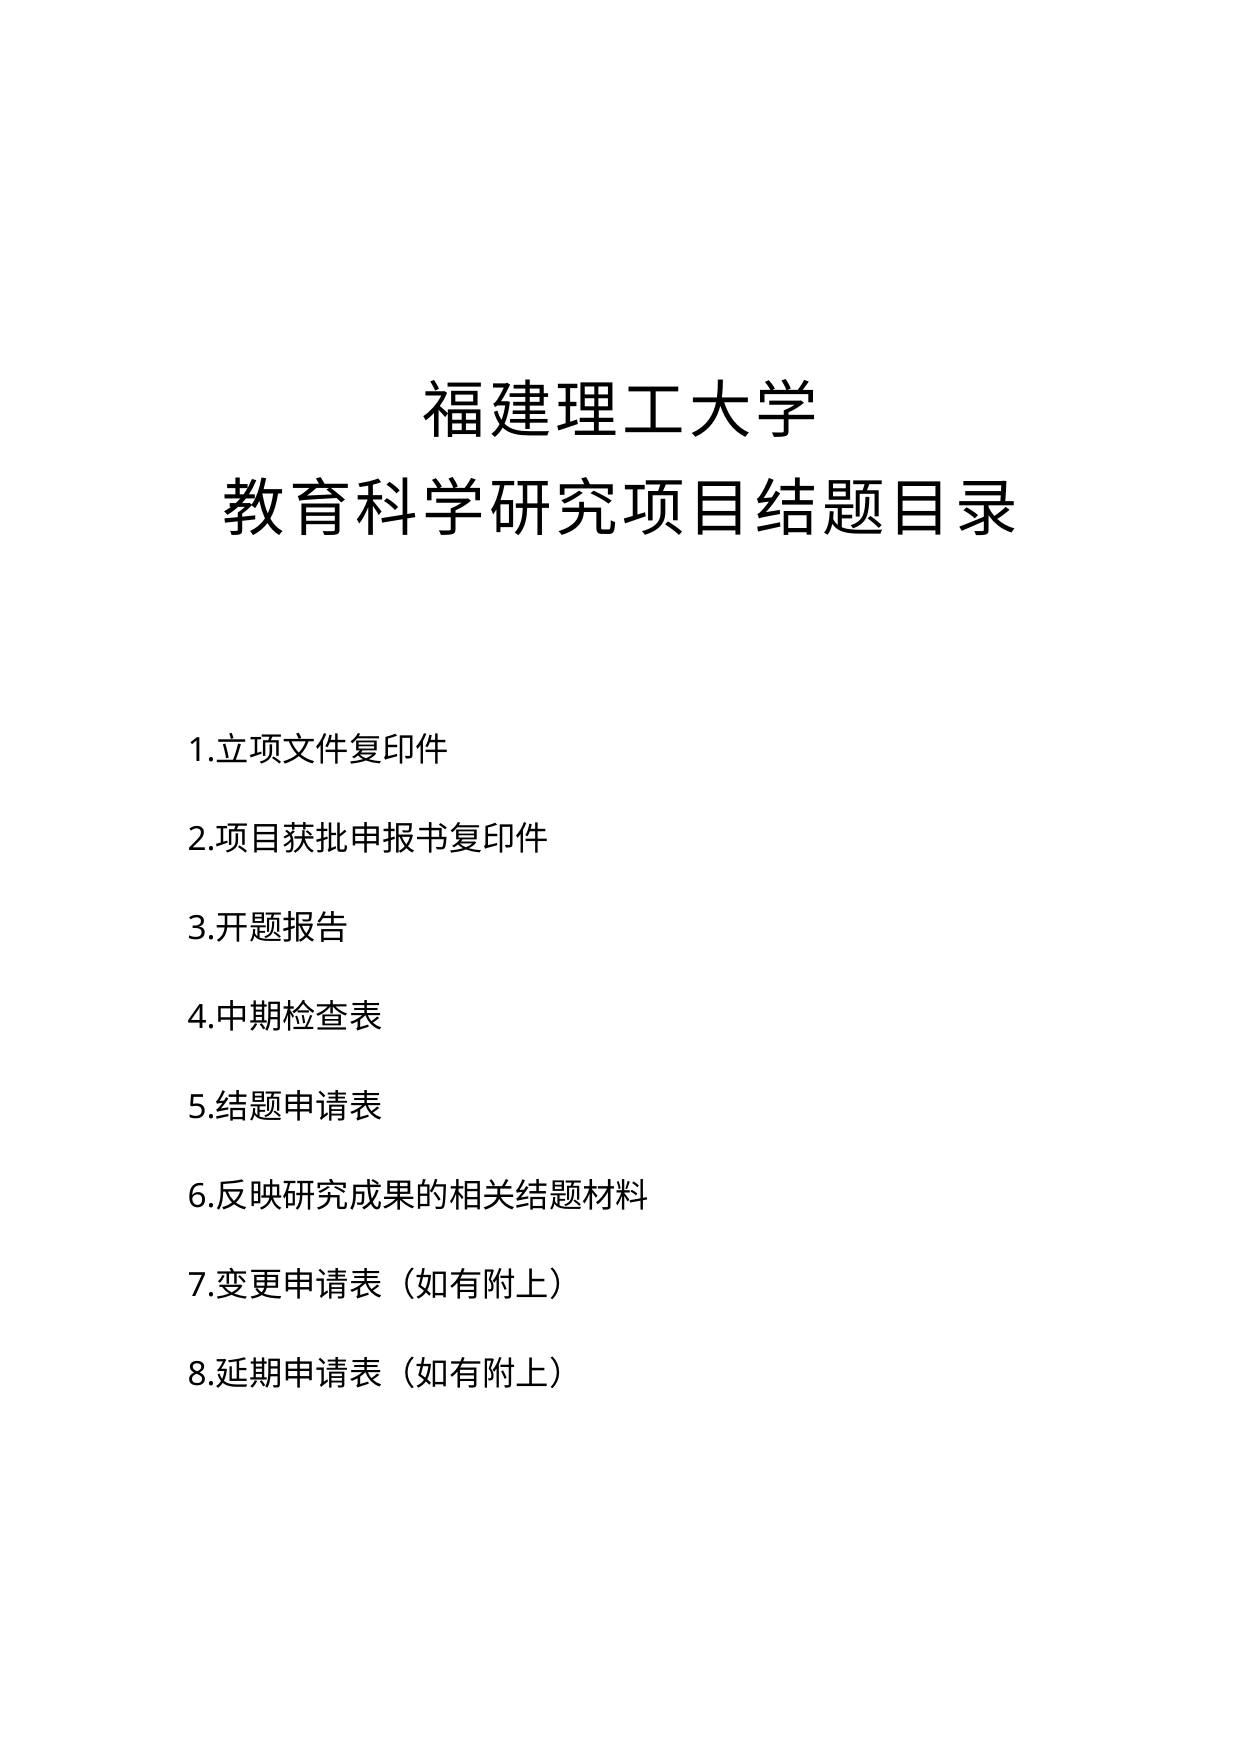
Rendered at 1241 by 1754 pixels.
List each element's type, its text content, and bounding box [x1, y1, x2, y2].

text 5.结题申请表 [187, 1071, 1053, 1136]
text 6.反映研究成果的相关结题材料 [187, 1160, 1053, 1225]
text 7.变更申请表（如有附上） [187, 1249, 1053, 1314]
text 3.开题报告 [187, 893, 1053, 958]
text 2.项目获批申报书复印件 [187, 804, 1053, 869]
text 4.中期检查表 [187, 982, 1053, 1047]
text 福建理工大学 [187, 357, 1053, 454]
text 教育科学研究项目结题目录 [187, 454, 1053, 552]
text 1.立项文件复印件 [187, 714, 1053, 779]
text 8.延期申请表（如有附上） [187, 1339, 1053, 1404]
